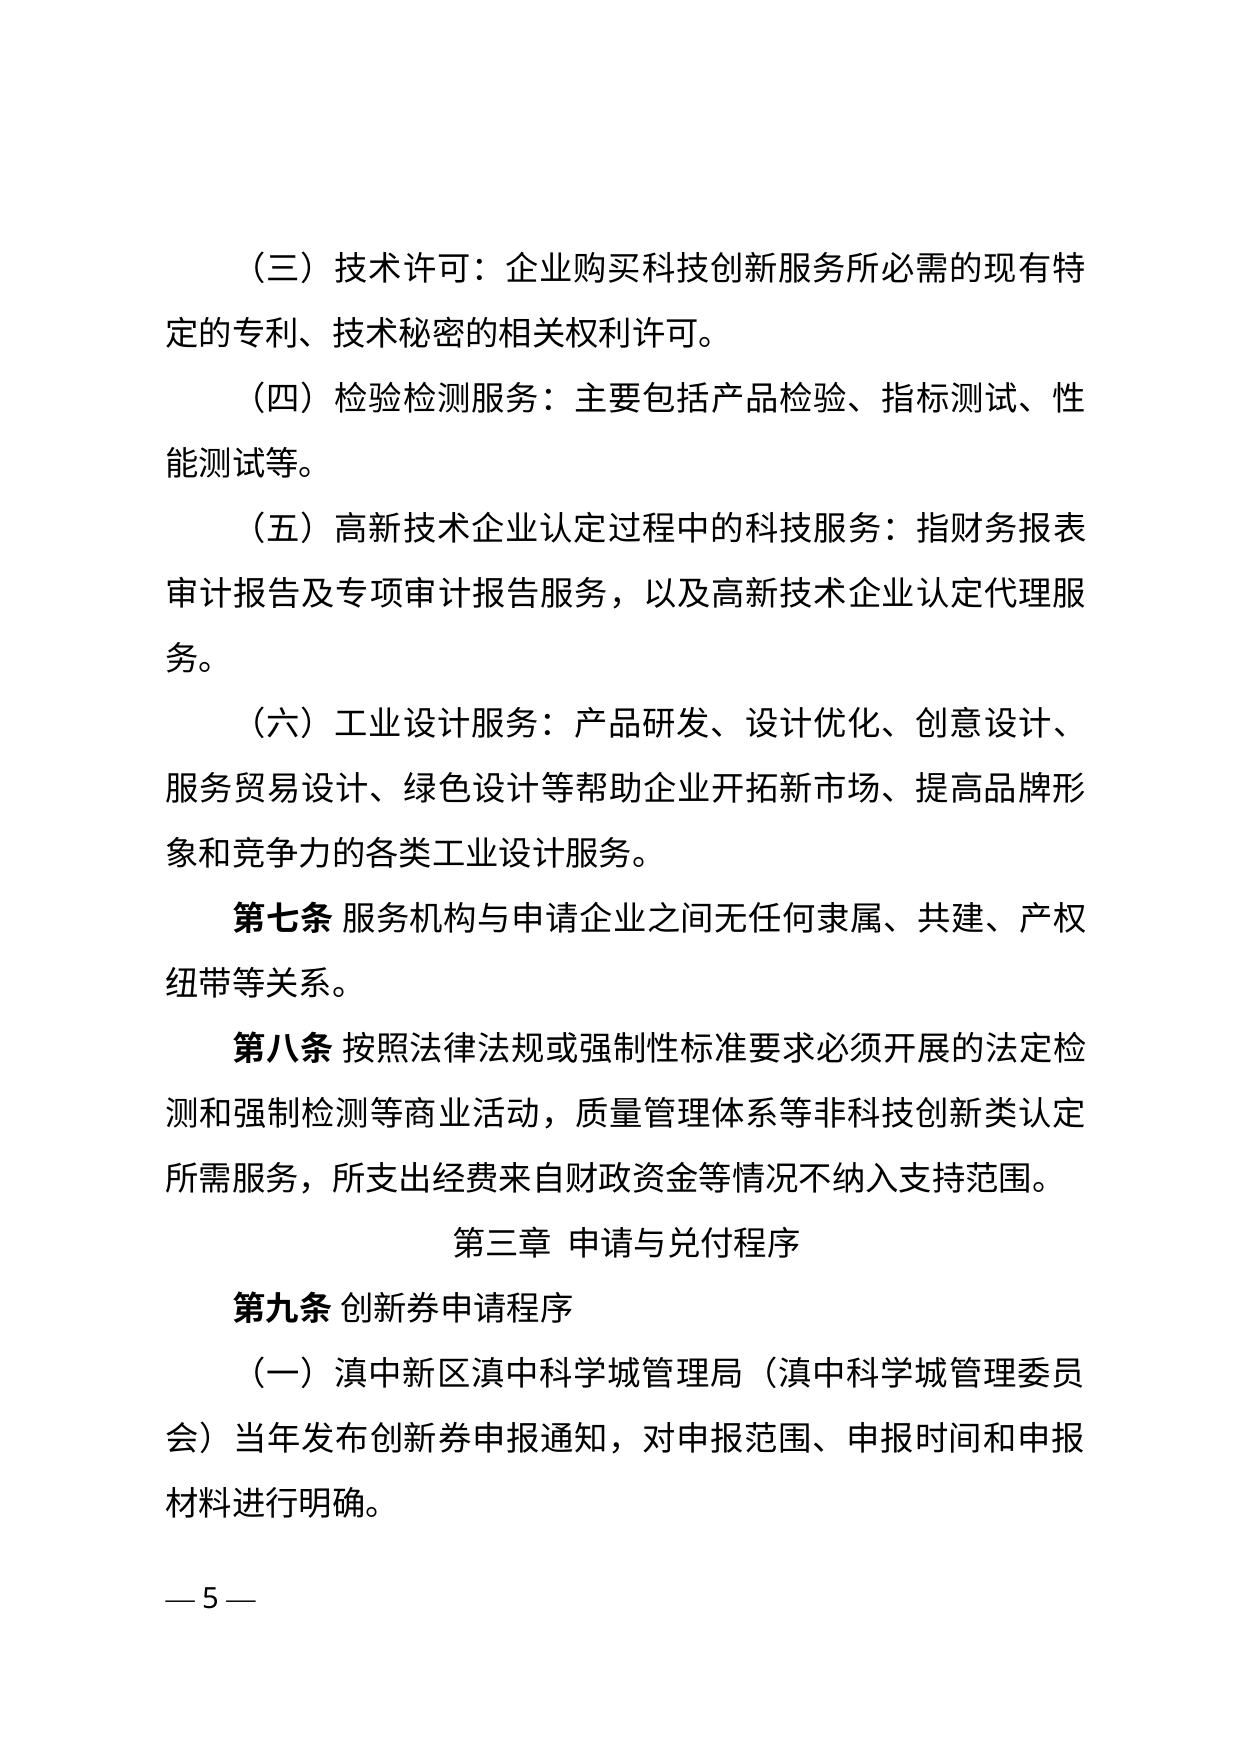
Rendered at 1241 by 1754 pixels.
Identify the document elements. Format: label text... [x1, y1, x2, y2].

text 第三章 申请与兑付程序 [165, 1208, 1087, 1273]
text 第八条 按照法律法规或强制性标准要求必须开展的法定检测和强制检测等商业活动，质量管理体系等非科技创新类认定所需服务，所支出经费来自财政资金等情况不纳入支持范围。 [165, 1134, 1087, 1208]
text （四）检验检测服务：主要包括产品检验、指标测试、性能测试等。 [165, 363, 1087, 493]
text （一）滇中新区滇中科学城管理局（滇中科学城管理委员会）当年发布创新券申报通知，对申报范围、申报时间和申报材料进行明确。 [165, 1338, 1087, 1533]
text 第九条 创新券申请程序 [165, 1273, 1087, 1338]
text （六）工业设计服务：产品研发、设计优化、创意设计、服务贸易设计、绿色设计等帮助企业开拓新市场、提高品牌形象和竞争力的各类工业设计服务。 [165, 688, 1087, 761]
text 第七条 服务机构与申请企业之间无任何隶属、共建、产权纽带等关系。 [165, 883, 1087, 1013]
text （五）高新技术企业认定过程中的科技服务：指财务报表审计报告及专项审计报告服务，以及高新技术企业认定代理服务。 [165, 493, 1087, 688]
text （三）技术许可：企业购买科技创新服务所必需的现有特定的专利、技术秘密的相关权利许可。 [165, 233, 1087, 363]
text 第八条 按照法律法规或强制性标准要求必须开展的法定检测和强制检测等商业活动，质量管理体系等非科技创新类认定所需服务，所支出经费来自财政资金等情况不纳入支持范围。 [165, 1013, 1087, 1086]
text （六）工业设计服务：产品研发、设计优化、创意设计、服务贸易设计、绿色设计等帮助企业开拓新市场、提高品牌形象和竞争力的各类工业设计服务。 [165, 809, 1087, 883]
